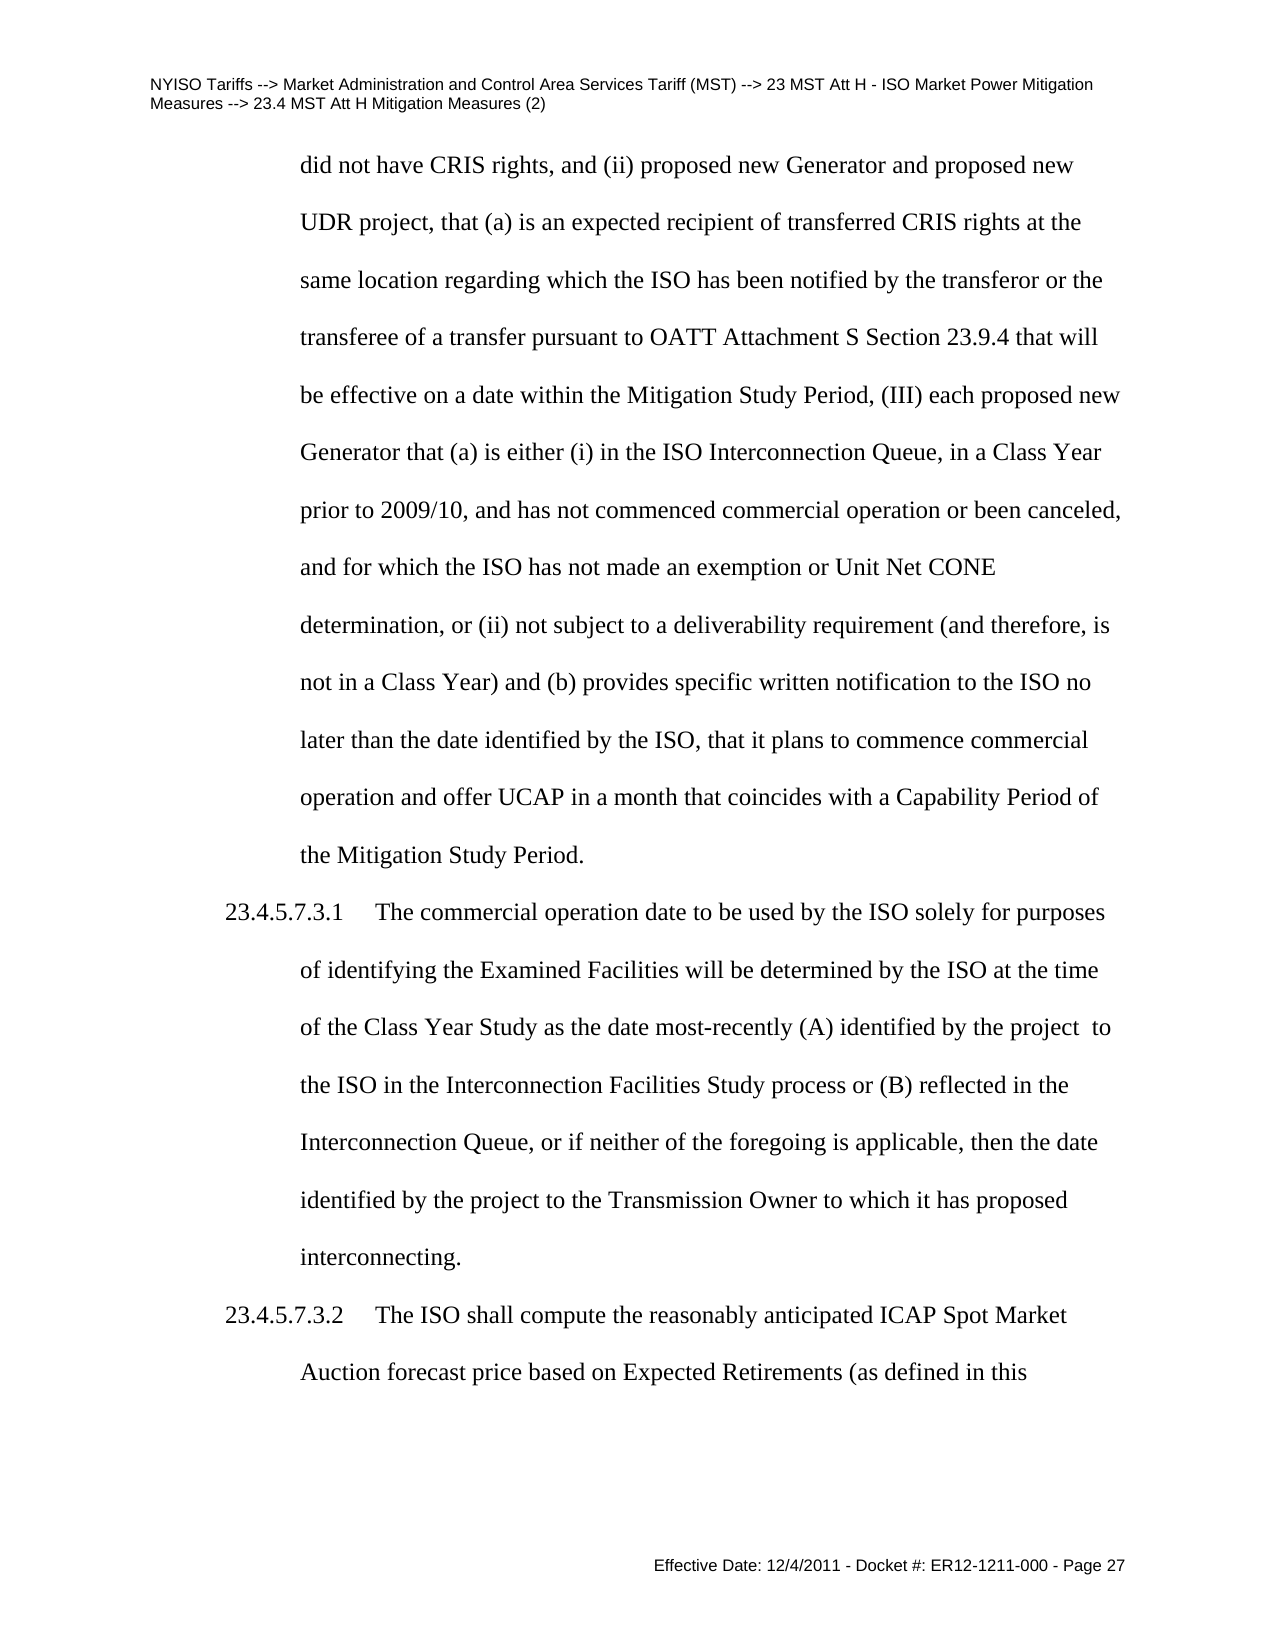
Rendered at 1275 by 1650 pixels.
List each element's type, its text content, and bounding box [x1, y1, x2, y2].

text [225, 150, 1125, 869]
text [225, 1300, 1125, 1386]
text 23.4.5.7.3.1 The commercial operation date to be used by the ISO solely for purposes of identifying the Examined Facilities will be determined by the ISO at the time of the Class Year Study as the date most-recently (A) identified by the project to the ISO in the Interconnection Facilities Study process or (B) reflected in the Interconnection Queue, or if neither of the foregoing is applicable, then the date identified by the project to the Transmission Owner to which it has proposed interconnecting. [225, 897, 1125, 1271]
